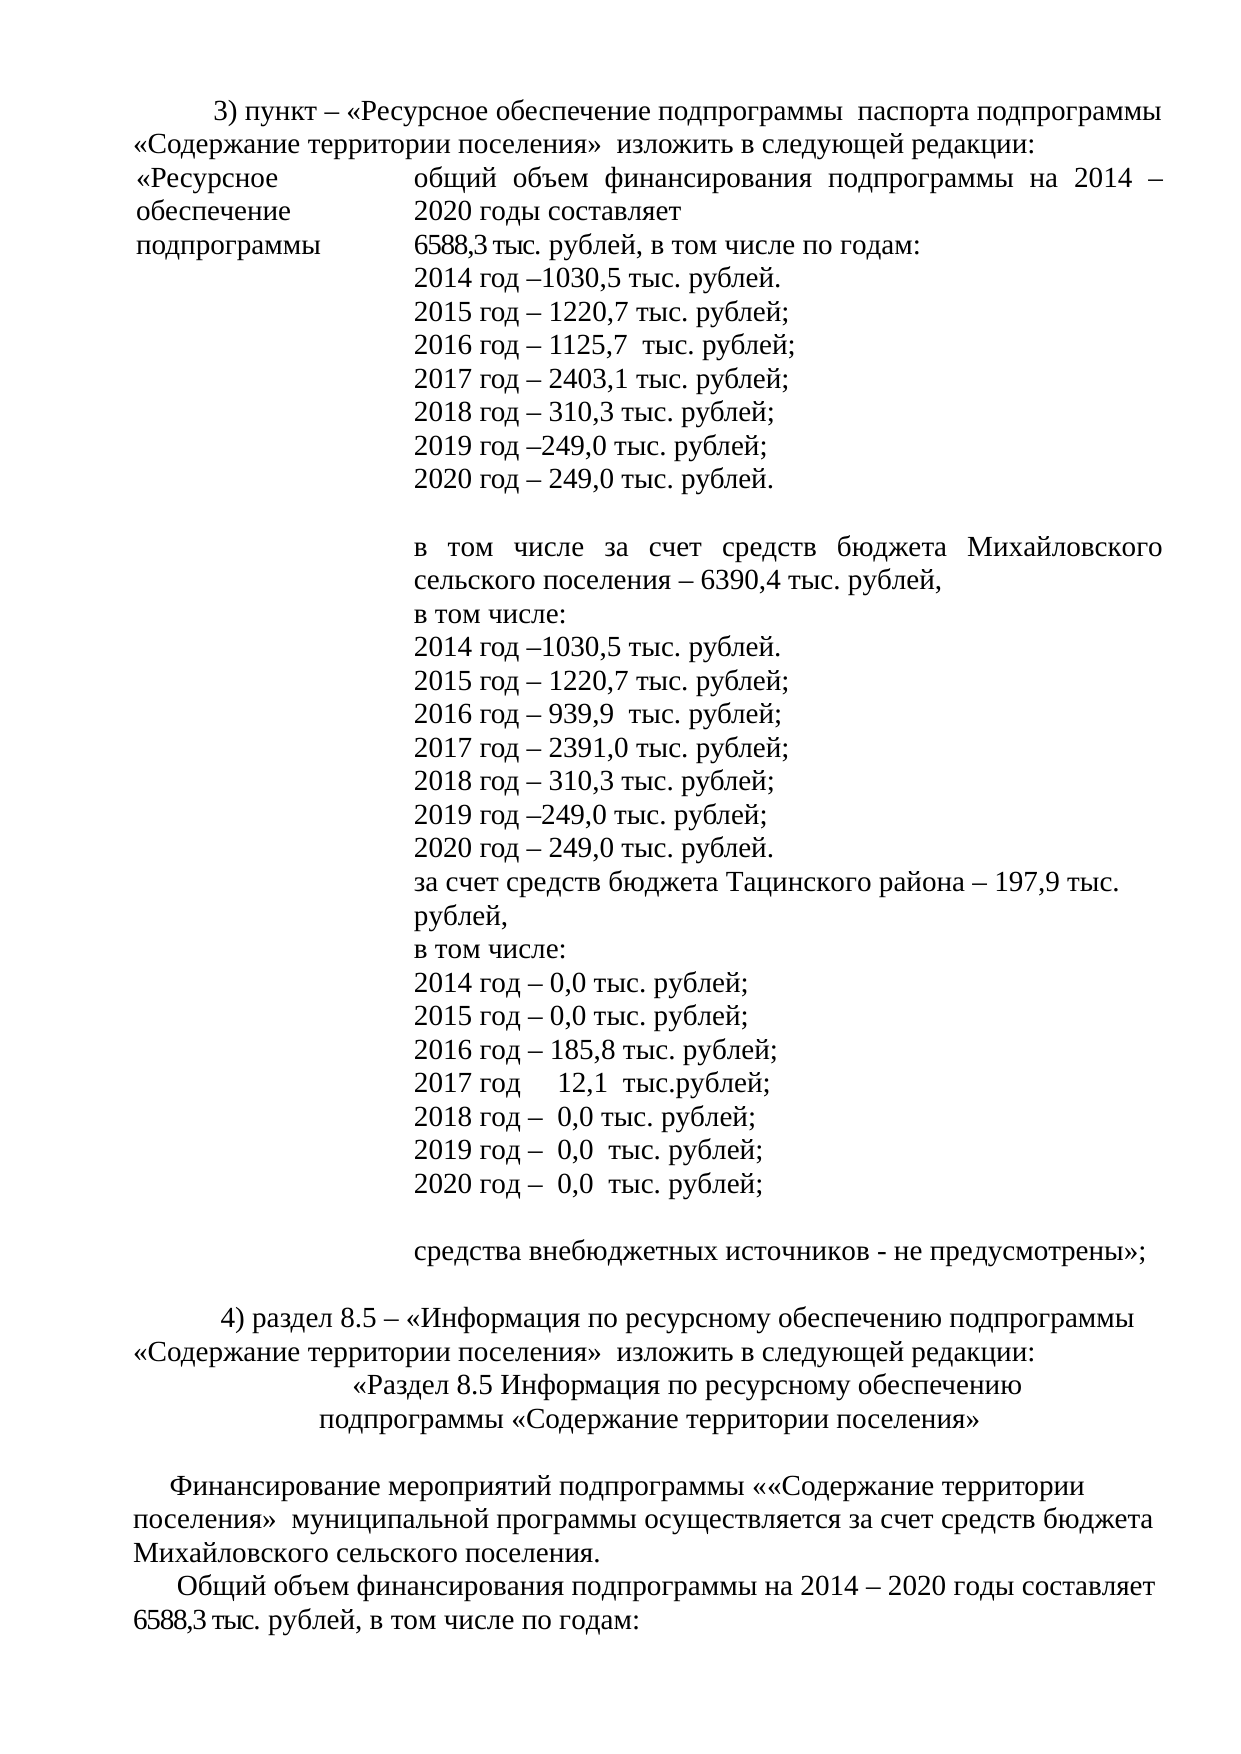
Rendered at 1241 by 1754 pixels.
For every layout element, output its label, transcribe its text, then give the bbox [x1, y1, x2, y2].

text Финансирование мероприятий подпрограммы ««Содержание территории поселения» муниципальной программы осуществляется за счет средств бюджета Михайловского сельского поселения. [133, 1468, 1166, 1568]
text 6588,3 тыс. рублей, в том числе по годам: [133, 1602, 1166, 1636]
table_header «Ресурсное обеспечение подпрограммы [133, 160, 411, 1300]
text Общий объем финансирования подпрограммы на 2014 – 2020 годы составляет [133, 1568, 1166, 1602]
list 3) пункт – «Ресурсное обеспечение подпрограммы паспорта подпрограммы «Содержание территории поселения» изложить в следующей редакции: [133, 93, 1166, 160]
list 4) раздел 8.5 – «Информация по ресурсному обеспечению подпрограммы «Содержание территории поселения» изложить в следующей редакции: [133, 1300, 1166, 1367]
text «Раздел 8.5 Информация по ресурсному обеспечению подпрограммы «Содержание территории поселения» [133, 1367, 1166, 1434]
table_header общий объем финансирования подпрограммы на 2014 – 2020 годы составляет 6588,3 тыс. рублей, в том числе по годам: 2014 год –1030,5 тыс. рублей. 2015 год – 1220,7 тыс. рублей; 2016 год – 1125,7 тыс. рублей; 2017 год – 2403,1 тыс. рублей; 2018 год – 310,3 тыс. рублей; 2019 год –249,0 тыс. рублей; 2020 год – 249,0 тыс. рублей. в том числе за счет средств бюджета Михайловского сельского поселения – 6390,4 тыс. рублей, в том числе: 2014 год –1030,5 тыс. рублей. 2015 год – 1220,7 тыс. рублей; 2016 год – 939,9 тыс. рублей; 2017 год – 2391,0 тыс. рублей; 2018 год – 310,3 тыс. рублей; 2019 год –249,0 тыс. рублей; 2020 год – 249,0 тыс. рублей. за счет средств бюджета Тацинского района – 197,9 тыс. рублей, в том числе: 2014 год – 0,0 тыс. рублей; 2015 год – 0,0 тыс. рублей; 2016 год – 185,8 тыс. рублей; 2017 год 12,1 тыс.рублей; 2018 год – 0,0 тыс. рублей; 2019 год – 0,0 тыс. рублей; 2020 год – 0,0 тыс. рублей; средства внебюджетных источников - не предусмотрены»; [411, 160, 1166, 1300]
